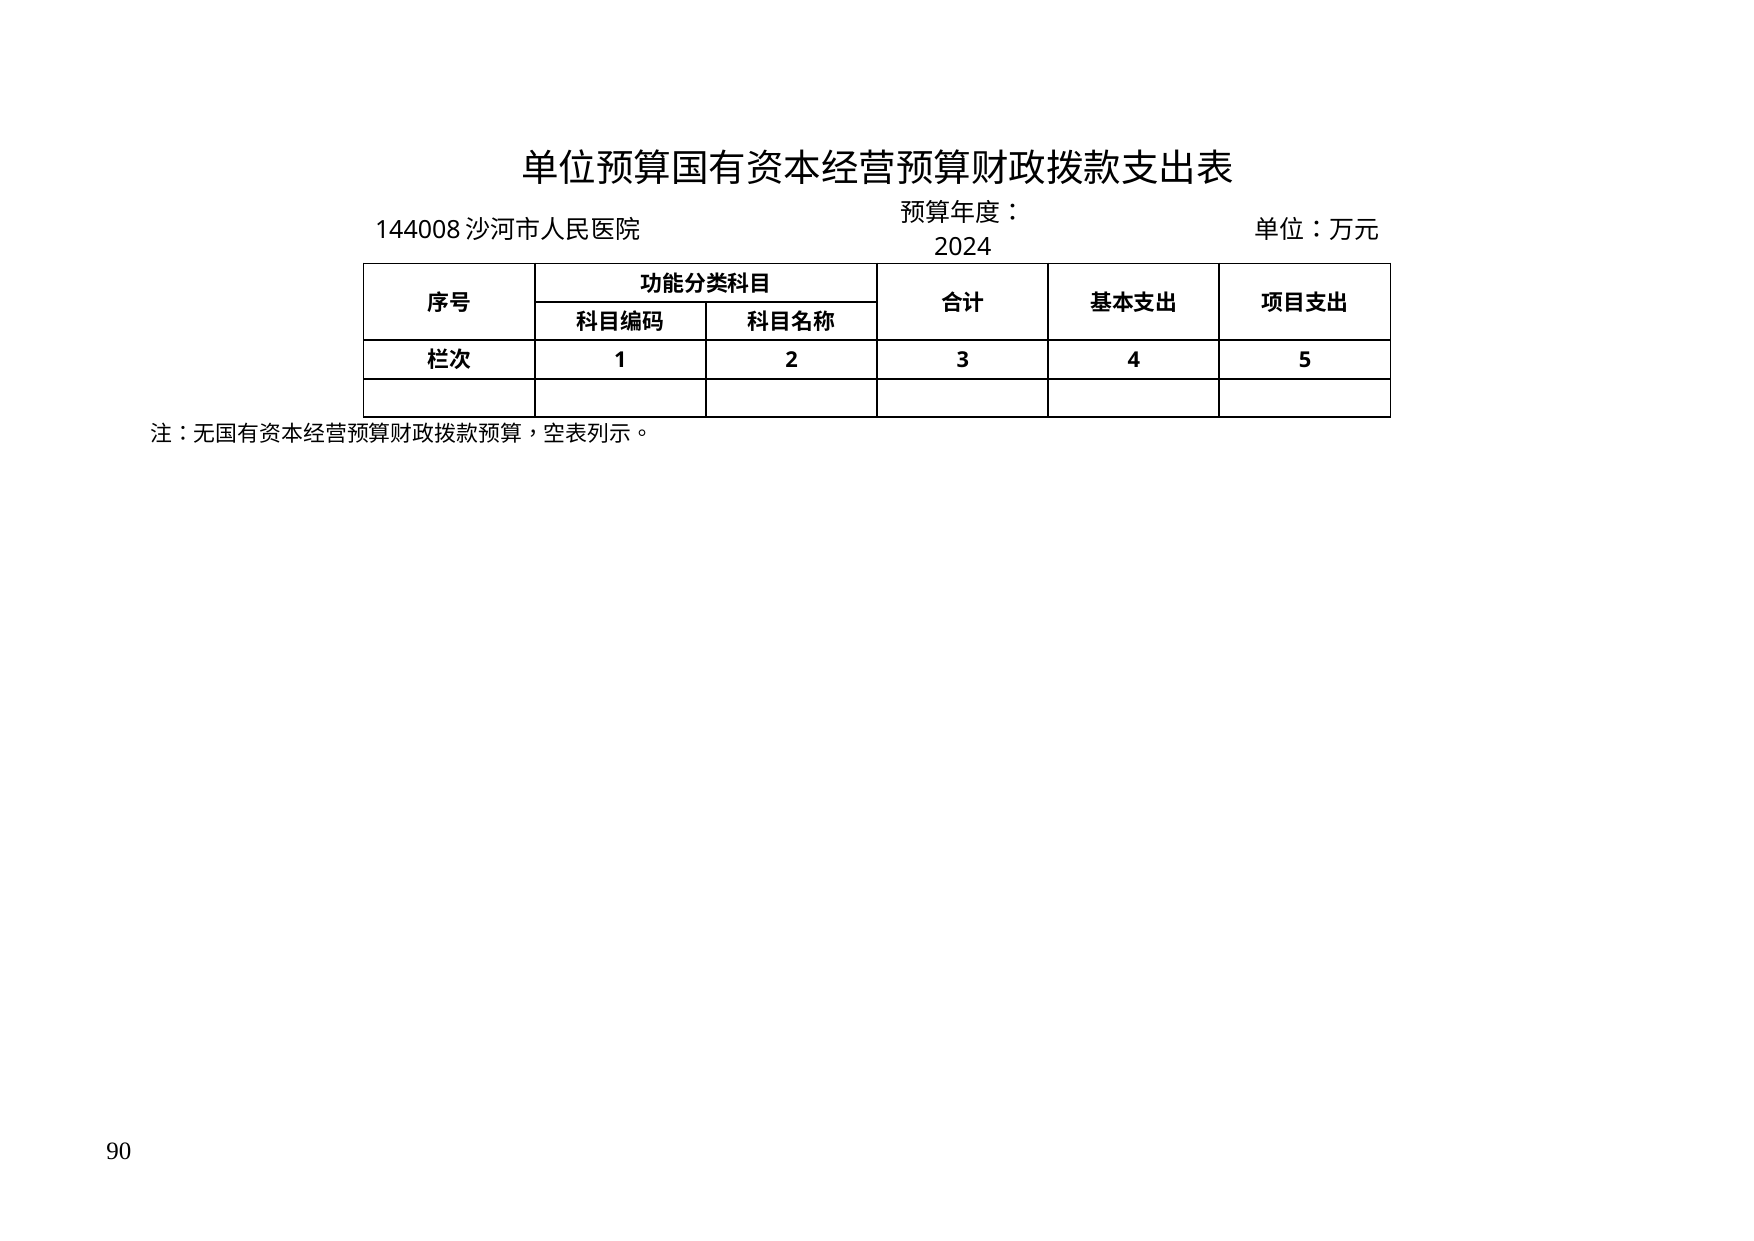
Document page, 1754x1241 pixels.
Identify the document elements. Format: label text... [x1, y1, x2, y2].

text 注：无国有资本经营预算财政拨款预算，空表列示。 [106, 418, 1648, 448]
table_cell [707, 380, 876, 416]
text 单位预算国有资本经营预算财政拨款支出表 [106, 142, 1648, 193]
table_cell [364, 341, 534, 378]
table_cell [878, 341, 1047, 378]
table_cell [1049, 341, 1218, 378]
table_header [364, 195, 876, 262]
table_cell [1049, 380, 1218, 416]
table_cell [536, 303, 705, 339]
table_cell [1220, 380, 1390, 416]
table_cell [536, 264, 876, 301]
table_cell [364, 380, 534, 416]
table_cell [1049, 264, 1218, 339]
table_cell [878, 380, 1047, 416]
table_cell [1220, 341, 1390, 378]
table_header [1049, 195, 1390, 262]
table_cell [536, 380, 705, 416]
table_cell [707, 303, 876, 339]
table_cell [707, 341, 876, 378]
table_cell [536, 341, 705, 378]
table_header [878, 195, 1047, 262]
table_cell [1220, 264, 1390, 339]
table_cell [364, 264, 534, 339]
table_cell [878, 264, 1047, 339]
